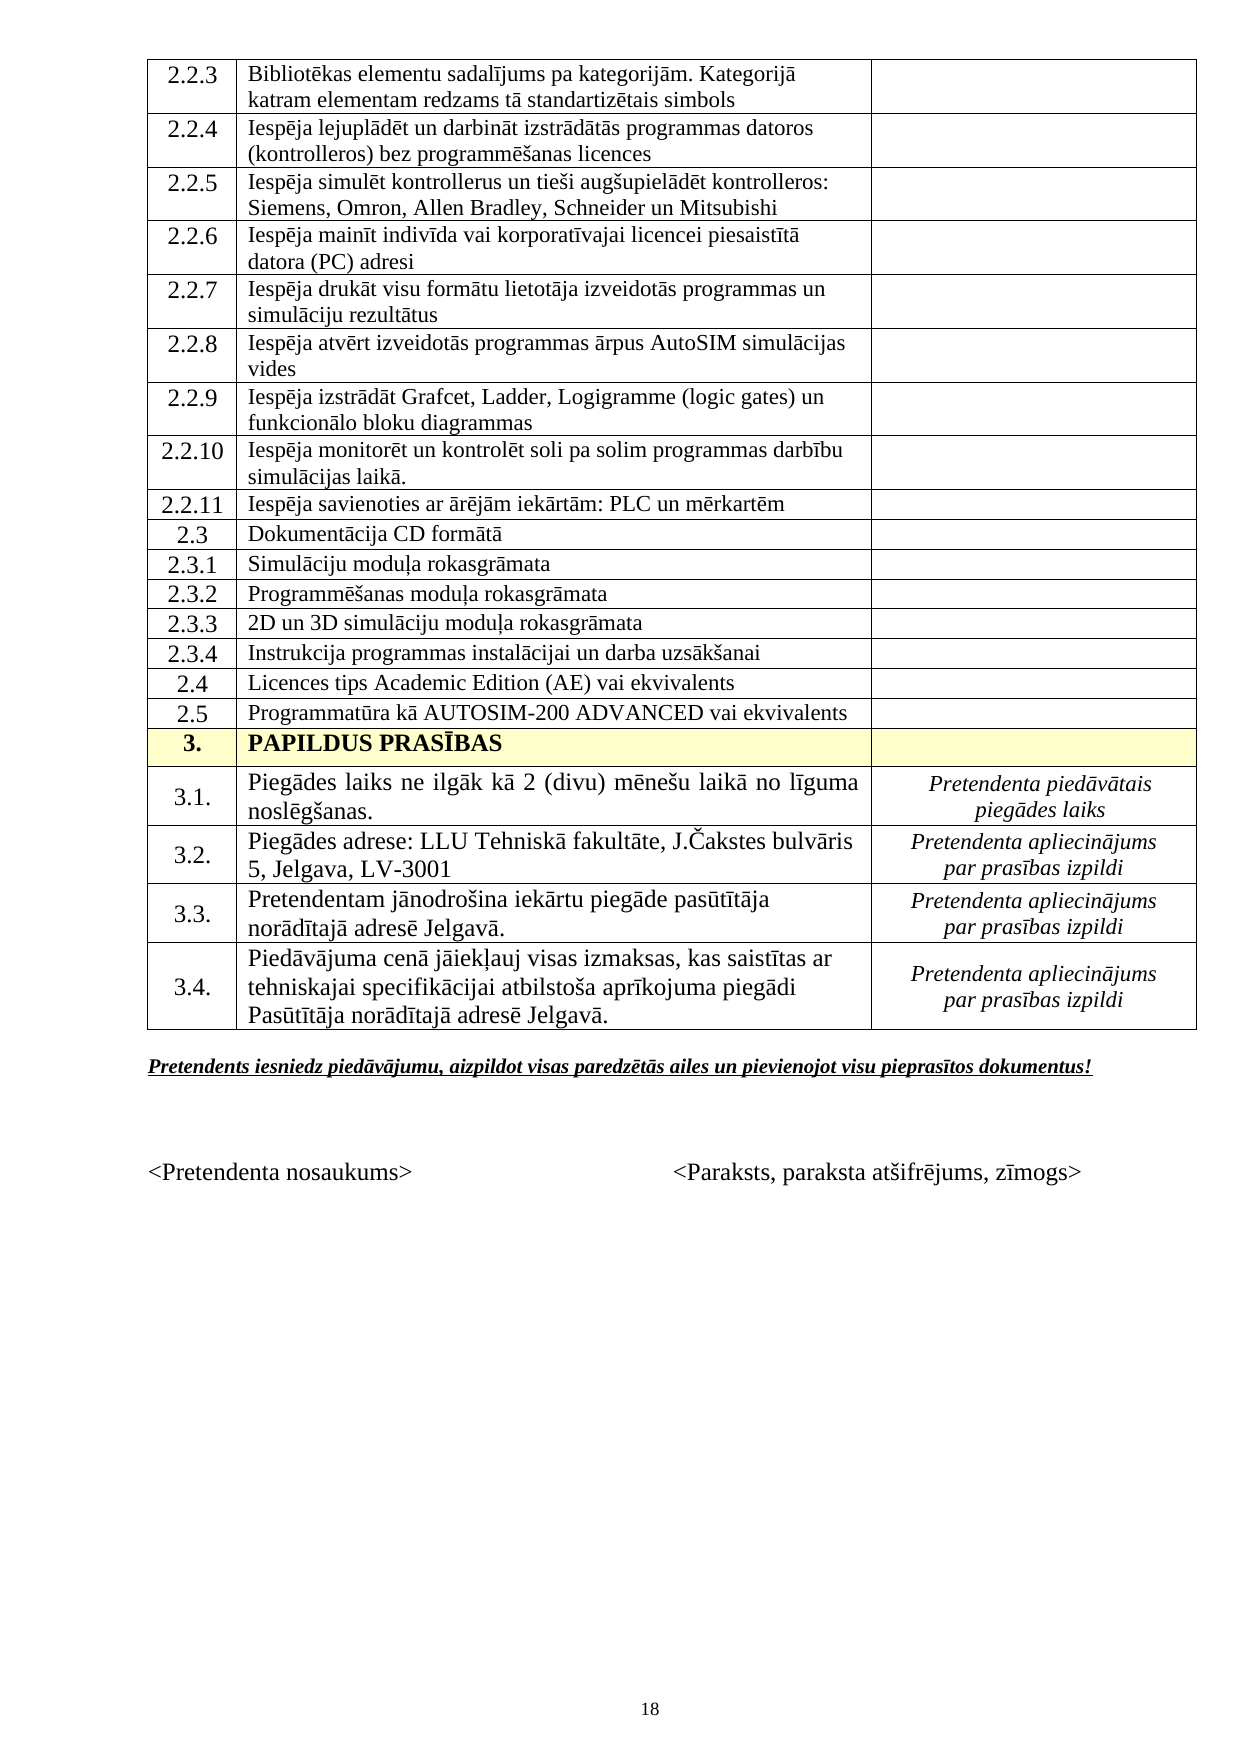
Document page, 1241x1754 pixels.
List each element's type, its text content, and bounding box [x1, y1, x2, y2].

table_cell 2.2.11 [148, 490, 236, 519]
table_cell Pretendentam jānodrošina iekārtu piegāde pasūtītāja norādītajā adresē Jelgavā. [237, 884, 871, 942]
table_cell Bibliotēkas elementu sadalījums pa kategorijām. Kategorijā katram elementam redzams tā standartizētais simbols [237, 60, 871, 113]
table_cell [872, 221, 1196, 274]
table_cell [872, 60, 1196, 113]
table_cell 3.1. [148, 767, 236, 825]
table_cell 2.3.3 [148, 609, 236, 638]
table_cell 2.2.3 [148, 60, 236, 113]
table_cell Iespēja lejuplādēt un darbināt izstrādātās programmas datoros (kontrolleros) bez programmēšanas licences [237, 114, 871, 167]
table_cell 2.5 [148, 699, 236, 727]
table_cell PAPILDUS PRASĪBAS [237, 729, 871, 766]
table_cell [872, 729, 1196, 766]
table_cell 2.2.7 [148, 275, 236, 328]
table_cell Iespēja simulēt kontrollerus un tieši augšupielādēt kontrolleros: Siemens, Omron, Allen Bradley, Schneider un Mitsubishi [237, 168, 871, 220]
table_cell 3.4. [148, 943, 236, 1029]
table_cell 2.2.9 [148, 383, 236, 435]
table_cell [872, 490, 1196, 519]
table_cell Iespēja monitorēt un kontrolēt soli pa solim programmas darbību simulācijas laikā. [237, 436, 871, 489]
table_cell Programmatūra kā AUTOSIM-200 ADVANCED vai ekvivalents [237, 699, 871, 727]
table_cell 2.2.5 [148, 168, 236, 220]
table_cell 3. [148, 729, 236, 766]
table_cell Pretendenta apliecinājums par prasības izpildi [872, 884, 1196, 942]
table_cell Programmēšanas moduļa rokasgrāmata [237, 580, 871, 608]
table_cell 2.2.10 [148, 436, 236, 489]
table_cell 2.4 [148, 669, 236, 698]
table_cell [872, 669, 1196, 698]
table_cell [872, 329, 1196, 382]
table_cell Simulāciju moduļa rokasgrāmata [237, 550, 871, 578]
table_cell 2.3.2 [148, 580, 236, 608]
table_cell Pretendenta piedāvātais piegādes laiks [872, 767, 1196, 825]
table_cell Piegādes laiks ne ilgāk kā 2 (divu) mēnešu laikā no līguma noslēgšanas. [237, 767, 871, 825]
table_cell [872, 609, 1196, 638]
table_cell Licences tips Academic Edition (AE) vai ekvivalents [237, 669, 871, 698]
table_cell 3.3. [148, 884, 236, 942]
table_cell 2.3 [148, 520, 236, 549]
table_cell [872, 520, 1196, 549]
table_cell 2D un 3D simulāciju moduļa rokasgrāmata [237, 609, 871, 638]
table_cell [872, 168, 1196, 220]
table_cell Iespēja savienoties ar ārējām iekārtām: PLC un mērkartēm [237, 490, 871, 519]
table_cell 2.2.4 [148, 114, 236, 167]
table_cell 2.2.8 [148, 329, 236, 382]
table_cell [872, 275, 1196, 328]
table_cell 2.3.1 [148, 550, 236, 578]
table_cell Iespēja drukāt visu formātu lietotāja izveidotās programmas un simulāciju rezultātus [237, 275, 871, 328]
table_cell Piedāvājuma cenā jāiekļauj visas izmaksas, kas saistītas ar tehniskajai specifikācijai atbilstoša aprīkojuma piegādi Pasūtītāja norādītajā adresē Jelgavā. [237, 943, 871, 1029]
table_cell Iespēja atvērt izveidotās programmas ārpus AutoSIM simulācijas vides [237, 329, 871, 382]
table_cell [872, 639, 1196, 668]
table_cell Iespēja mainīt indivīda vai korporatīvajai licencei piesaistītā datora (PC) adresi [237, 221, 871, 274]
table_cell Instrukcija programmas instalācijai un darba uzsākšanai [237, 639, 871, 668]
table_cell [872, 114, 1196, 167]
text Pretendents iesniedz piedāvājumu, aizpildot visas paredzētās ailes un pievienojot visu pieprasītos dokumentus! [148, 1054, 1152, 1078]
text <Pretendenta nosaukums> <Paraksts, paraksta atšifrējums, zīmogs> [148, 1157, 1152, 1186]
table_cell [872, 436, 1196, 489]
table_cell 2.2.6 [148, 221, 236, 274]
table_cell Iespēja izstrādāt Grafcet, Ladder, Logigramme (logic gates) un funkcionālo bloku diagrammas [237, 383, 871, 435]
table_cell Dokumentācija CD formātā [237, 520, 871, 549]
table_cell Piegādes adrese: LLU Tehniskā fakultāte, J.Čakstes bulvāris 5, Jelgava, LV-3001 [237, 826, 871, 883]
table_cell 2.3.4 [148, 639, 236, 668]
table_cell [872, 383, 1196, 435]
table_cell [872, 580, 1196, 608]
table_cell [872, 699, 1196, 727]
table_cell [872, 550, 1196, 578]
table_cell Pretendenta apliecinājums par prasības izpildi [872, 943, 1196, 1029]
table_cell Pretendenta apliecinājums par prasības izpildi [872, 826, 1196, 883]
table_cell 3.2. [148, 826, 236, 883]
